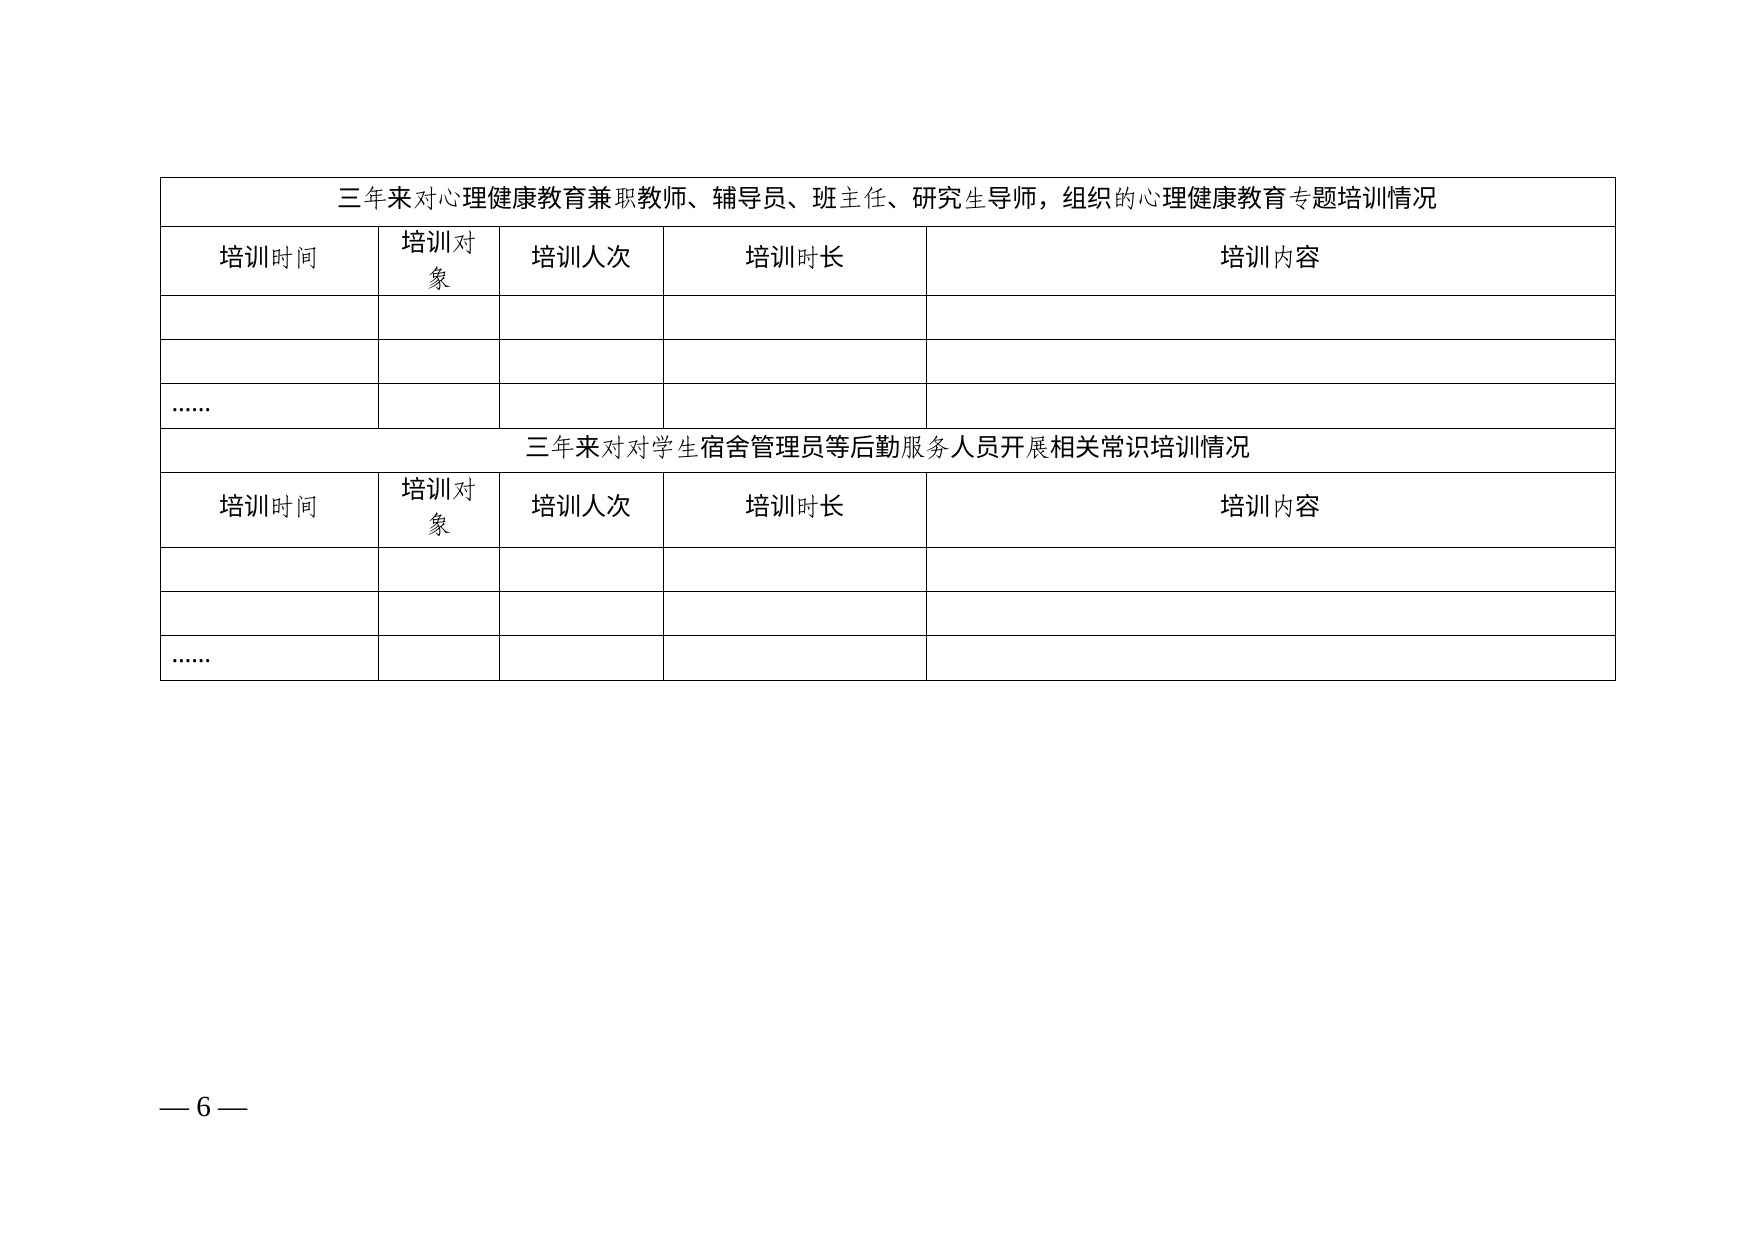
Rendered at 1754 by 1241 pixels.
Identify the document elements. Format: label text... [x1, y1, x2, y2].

table_cell …… [161, 636, 378, 679]
table_cell [927, 548, 1615, 591]
table_cell [664, 636, 926, 679]
table_cell [500, 340, 663, 383]
table_cell [927, 296, 1615, 339]
table_cell …… [161, 384, 378, 428]
table_cell [927, 592, 1615, 635]
table_cell [664, 296, 926, 339]
table_cell [664, 548, 926, 591]
table_cell 培训时长 [664, 227, 926, 295]
table_cell [927, 636, 1615, 679]
table_cell 培训时间 [161, 473, 378, 547]
table_cell [379, 340, 499, 383]
table_cell 培训人次 [500, 227, 663, 295]
table_cell [161, 592, 378, 635]
table_cell [500, 636, 663, 679]
table_cell [379, 636, 499, 679]
table_cell 培训对象 [379, 227, 499, 295]
table_cell [500, 296, 663, 339]
table_cell 三年来对对学生宿舍管理员等后勤服务人员开展相关常识培训情况 [161, 429, 1615, 472]
table_cell 培训时间 [161, 227, 378, 295]
table_cell [500, 384, 663, 428]
table_cell 培训内容 [927, 473, 1615, 547]
table_cell [927, 340, 1615, 383]
table_cell 三年来对心理健康教育兼职教师、辅导员、班主任、研究生导师，组织的心理健康教育专题培训情况 [161, 178, 1615, 226]
table_cell 培训人次 [500, 473, 663, 547]
table_cell [664, 592, 926, 635]
table_cell [161, 296, 378, 339]
table_cell [161, 548, 378, 591]
table_cell [927, 384, 1615, 428]
table_cell [379, 296, 499, 339]
table_cell 培训内容 [927, 227, 1615, 295]
table_cell [379, 548, 499, 591]
table_cell 培训对象 [379, 473, 499, 547]
table_cell [161, 340, 378, 383]
table_cell [500, 592, 663, 635]
table_cell [379, 592, 499, 635]
table_cell 培训时长 [664, 473, 926, 547]
table_cell [664, 384, 926, 428]
table_cell [500, 548, 663, 591]
table_cell [379, 384, 499, 428]
table_cell [664, 340, 926, 383]
